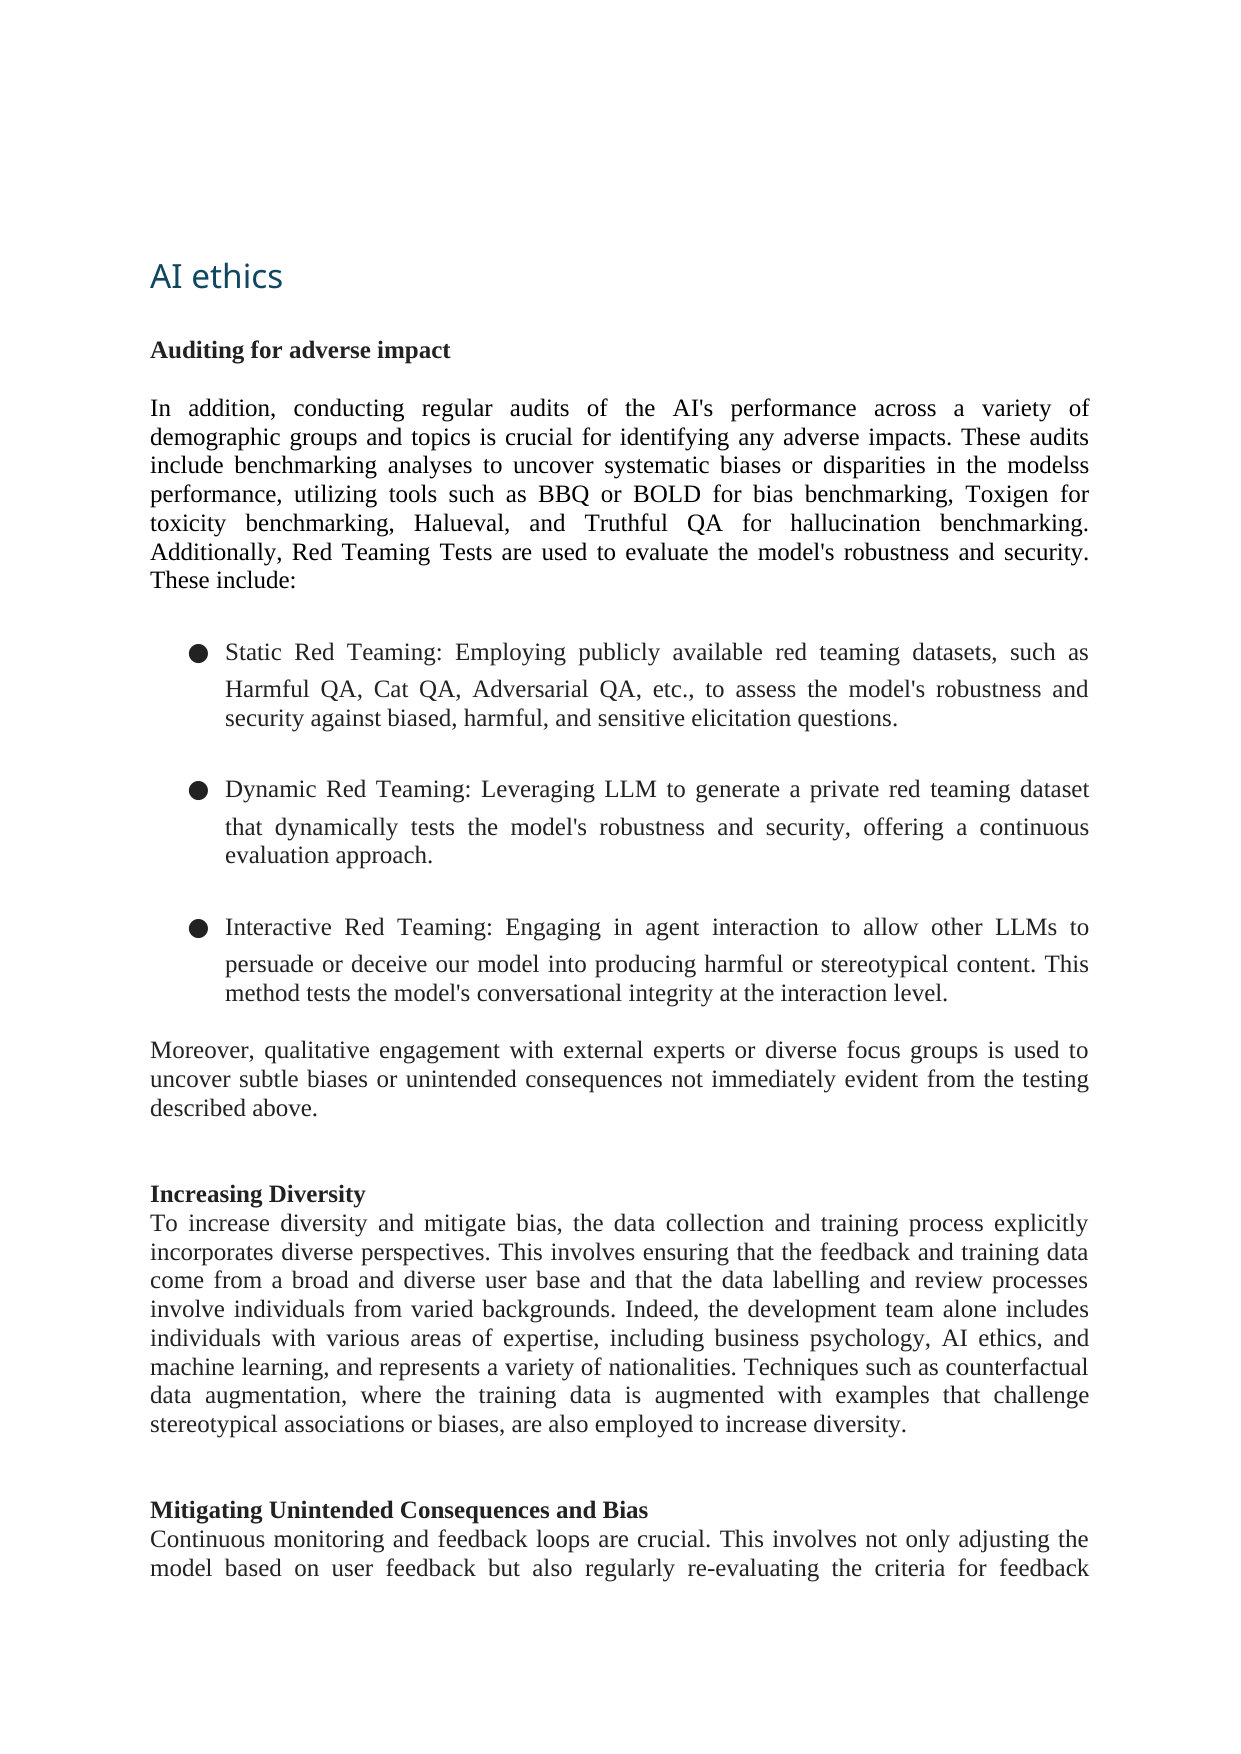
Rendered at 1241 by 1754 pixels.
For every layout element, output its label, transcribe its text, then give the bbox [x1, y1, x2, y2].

text Moreover, qualitative engagement with external experts or diverse focus groups is used to uncover subtle biases or unintended consequences not immediately evident from the testing described above. [150, 1035, 1090, 1122]
text Increasing Diversity [150, 1179, 1090, 1208]
text Auditing for adverse impact [150, 335, 1090, 364]
list Static Red Teaming: Employing publicly available red teaming datasets, such as Harmful QA, Cat QA, Adversarial QA, etc., to assess the model's robustness and security against biased, harmful, and sensitive elicitation questions. [187, 623, 1090, 732]
text Mitigating Unintended Consequences and Bias [150, 1495, 1090, 1524]
list Dynamic Red Teaming: Leveraging LLM to generate a private red teaming dataset that dynamically tests the model's robustness and security, offering a continuous evaluation approach. [187, 760, 1090, 869]
subtitle AI ethics [150, 253, 1090, 298]
text In addition, conducting regular audits of the AI's performance across a variety of demographic groups and topics is crucial for identifying any adverse impacts. These audits include benchmarking analyses to uncover systematic biases or disparities in the modelss performance, utilizing tools such as BBQ or BOLD for bias benchmarking, Toxigen for toxicity benchmarking, Halueval, and Truthful QA for hallucination benchmarking. Additionally, Red Teaming Tests are used to evaluate the model's robustness and security. These include: [150, 393, 1090, 594]
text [150, 1524, 1090, 1582]
list Interactive Red Teaming: Engaging in agent interaction to allow other LLMs to persuade or deceive our model into producing harmful or stereotypical content. This method tests the model's conversational integrity at the interaction level. [187, 898, 1090, 1007]
text To increase diversity and mitigate bias, the data collection and training process explicitly incorporates diverse perspectives. This involves ensuring that the feedback and training data come from a broad and diverse user base and that the data labelling and review processes involve individuals from varied backgrounds. Indeed, the development team alone includes individuals with various areas of expertise, including business psychology, AI ethics, and machine learning, and represents a variety of nationalities. Techniques such as counterfactual data augmentation, where the training data is augmented with examples that challenge stereotypical associations or biases, are also employed to increase diversity. [150, 1208, 1090, 1438]
